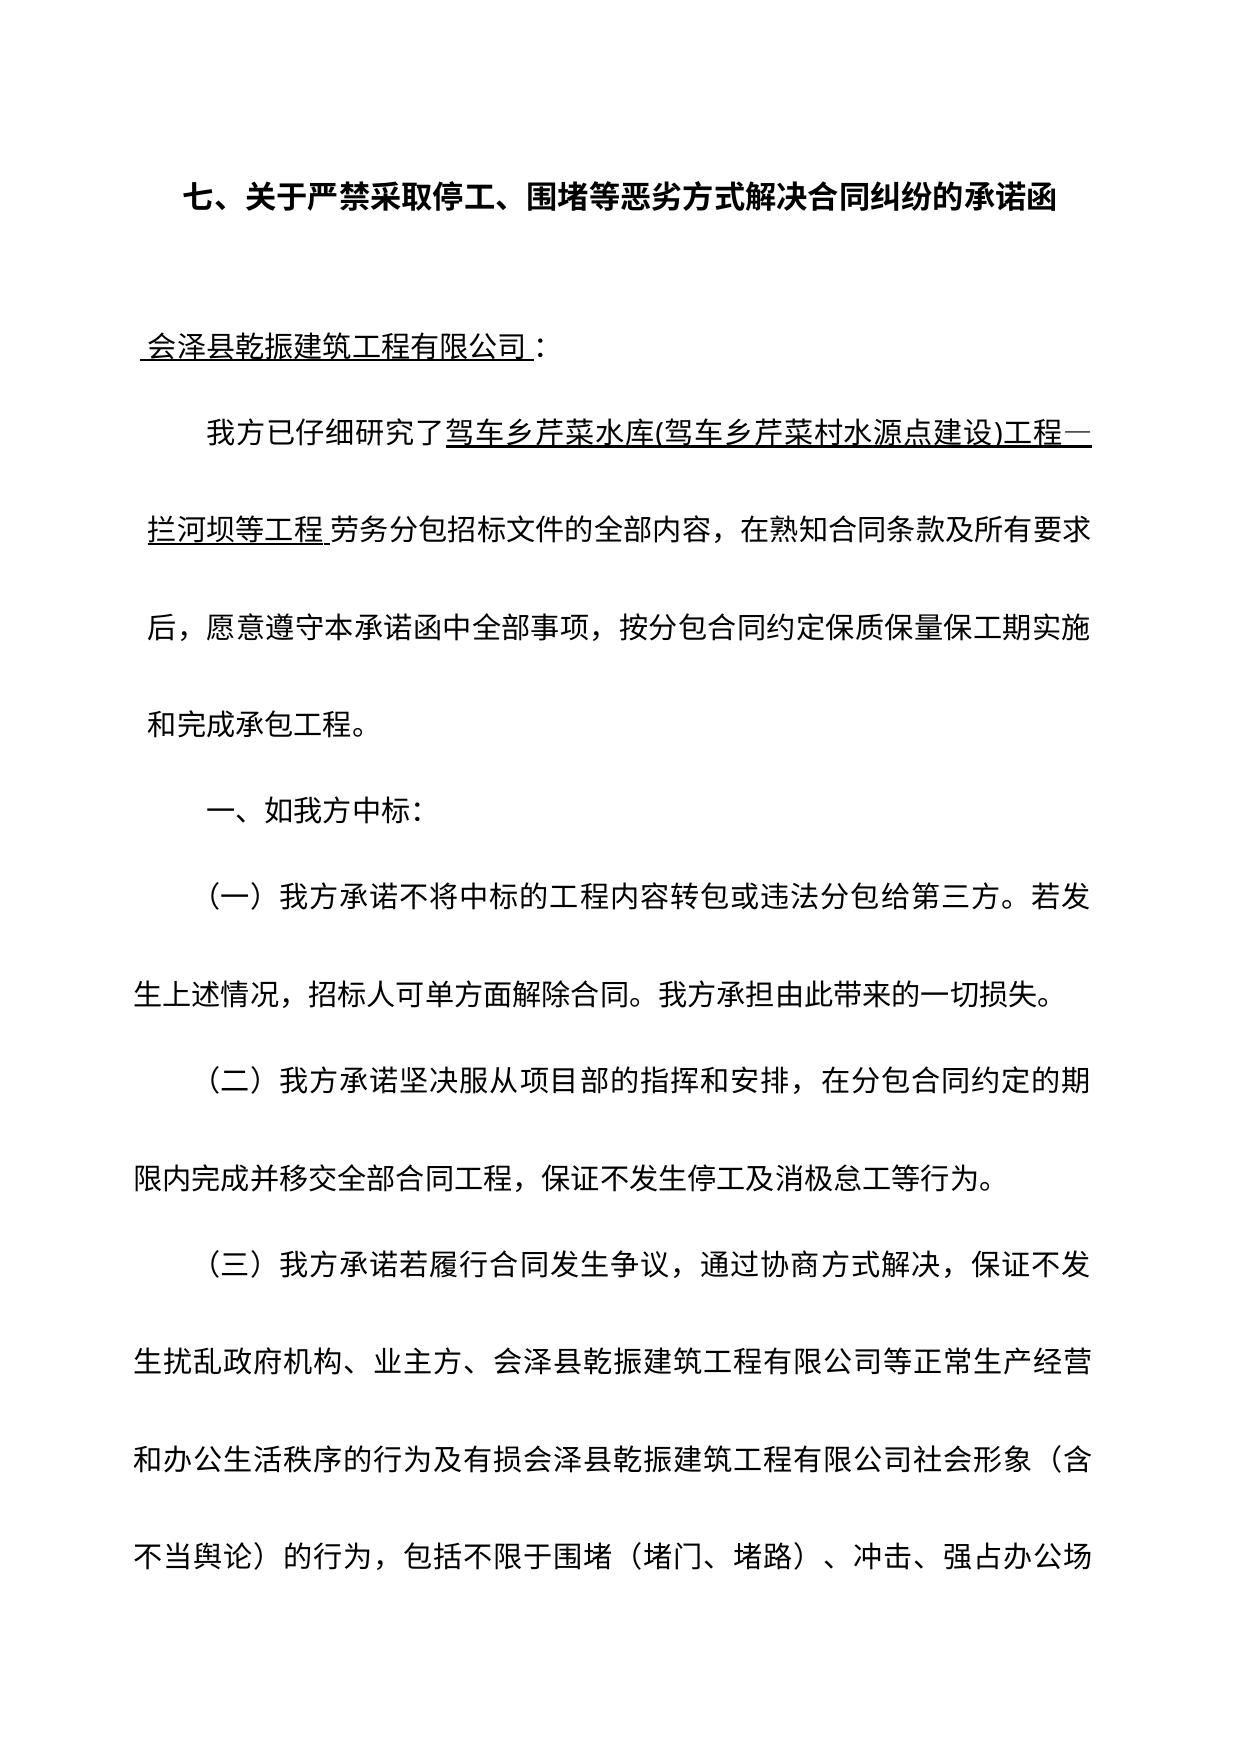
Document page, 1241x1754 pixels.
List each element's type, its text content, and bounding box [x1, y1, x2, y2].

text 会泽县乾振建筑工程有限公司 ： [127, 312, 1102, 377]
list 我方承诺坚决服从项目部的指挥和安排，在分包合同约定的期限内完成并移交全部合同工程，保证不发生停工及消极怠工等行为。 [133, 1046, 1092, 1209]
list 关于严禁采取停工、围堵等恶劣方式解决合同纠纷的承诺函 [148, 162, 1092, 227]
text 我方已仔细研究了驾车乡芹菜水库(驾车乡芹菜村水源点建设)工程—拦河坝等工程 劳务分包招标文件的全部内容，在熟知合同条款及所有要求后，愿意遵守本承诺函中全部事项，按分包合同约定保质保量保工期实施和完成承包工程。 [148, 398, 1092, 755]
text 一、如我方中标： [148, 777, 1092, 842]
list 我方承诺不将中标的工程内容转包或违法分包给第三方。若发生上述情况，招标人可单方面解除合同。我方承担由此带来的一切损失。 [133, 863, 1092, 1025]
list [133, 1230, 1092, 1587]
